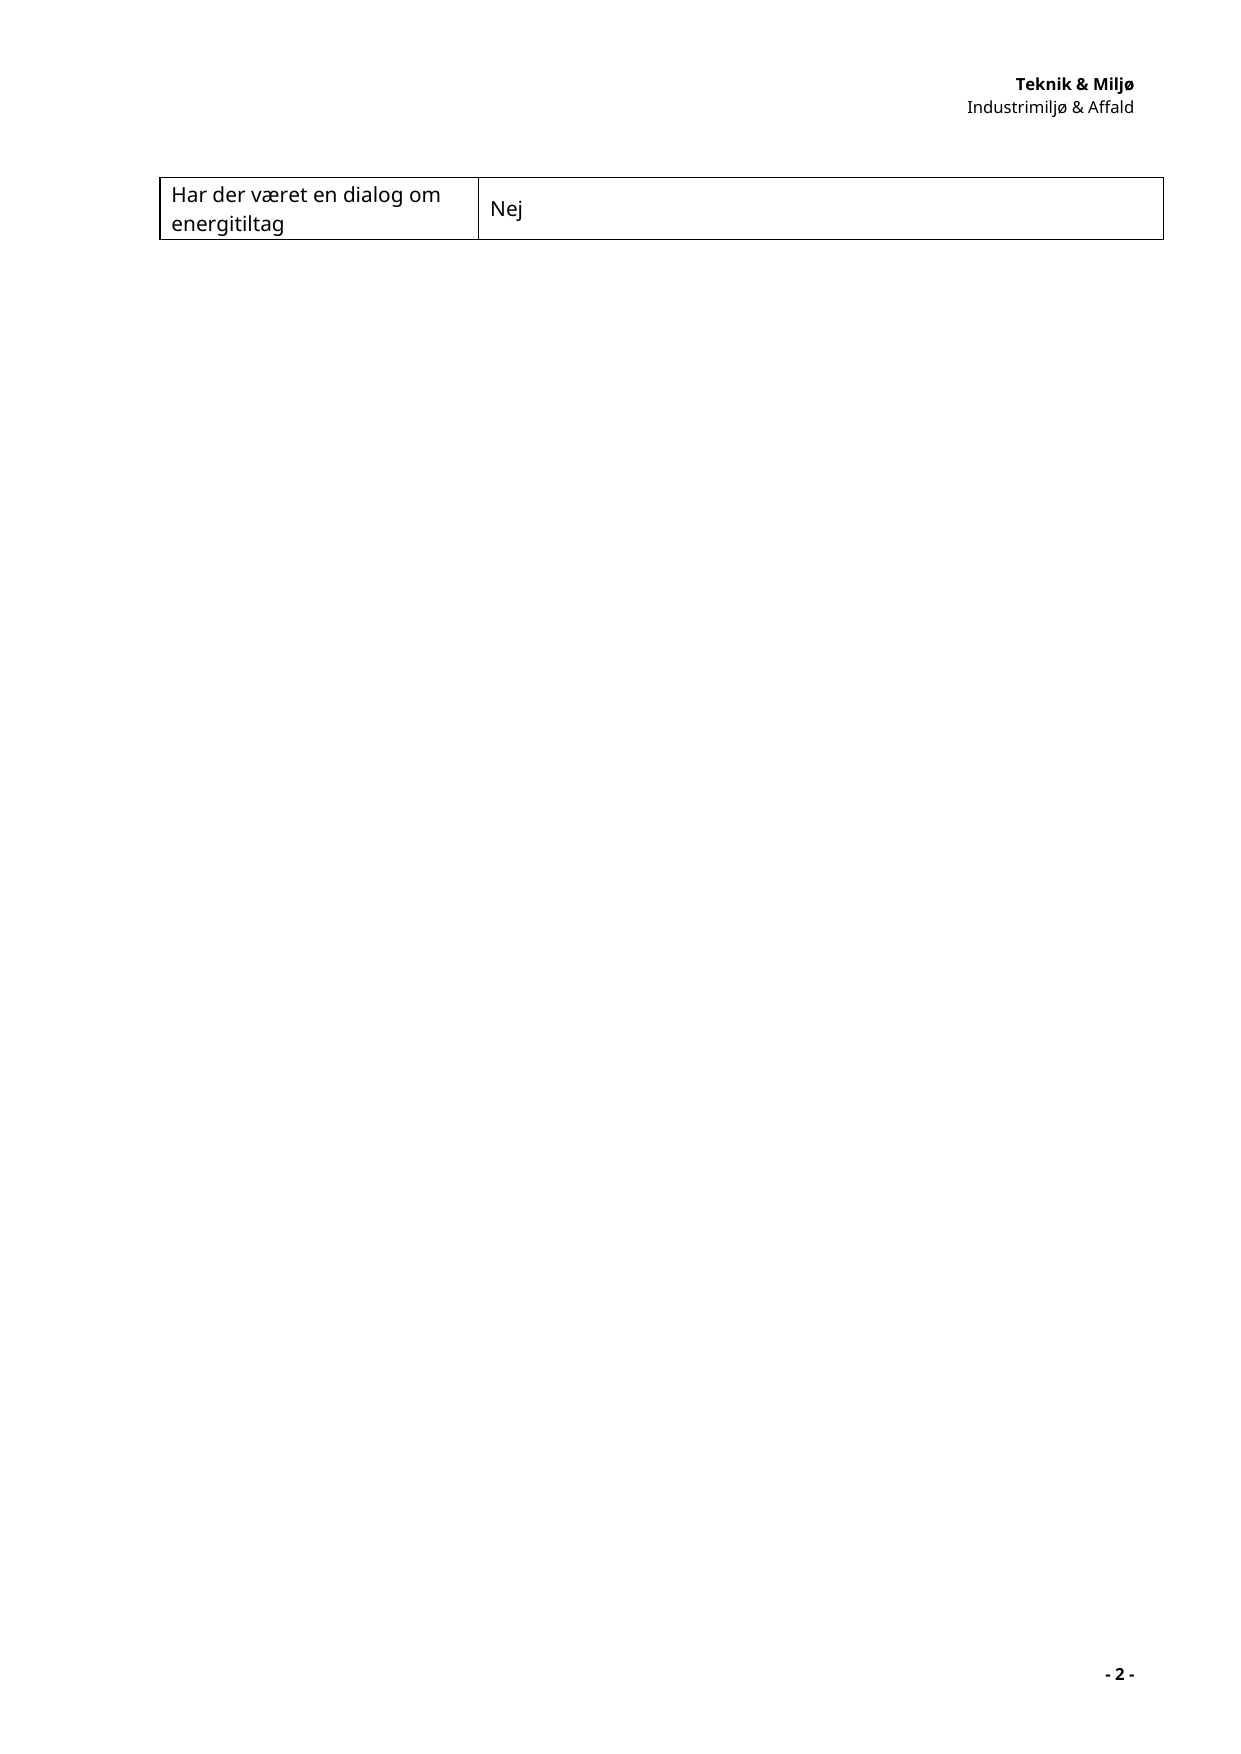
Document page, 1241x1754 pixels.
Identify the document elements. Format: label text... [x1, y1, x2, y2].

table_cell Nej [479, 178, 1163, 239]
table_cell Har der været en dialog om energitiltag [161, 178, 478, 239]
